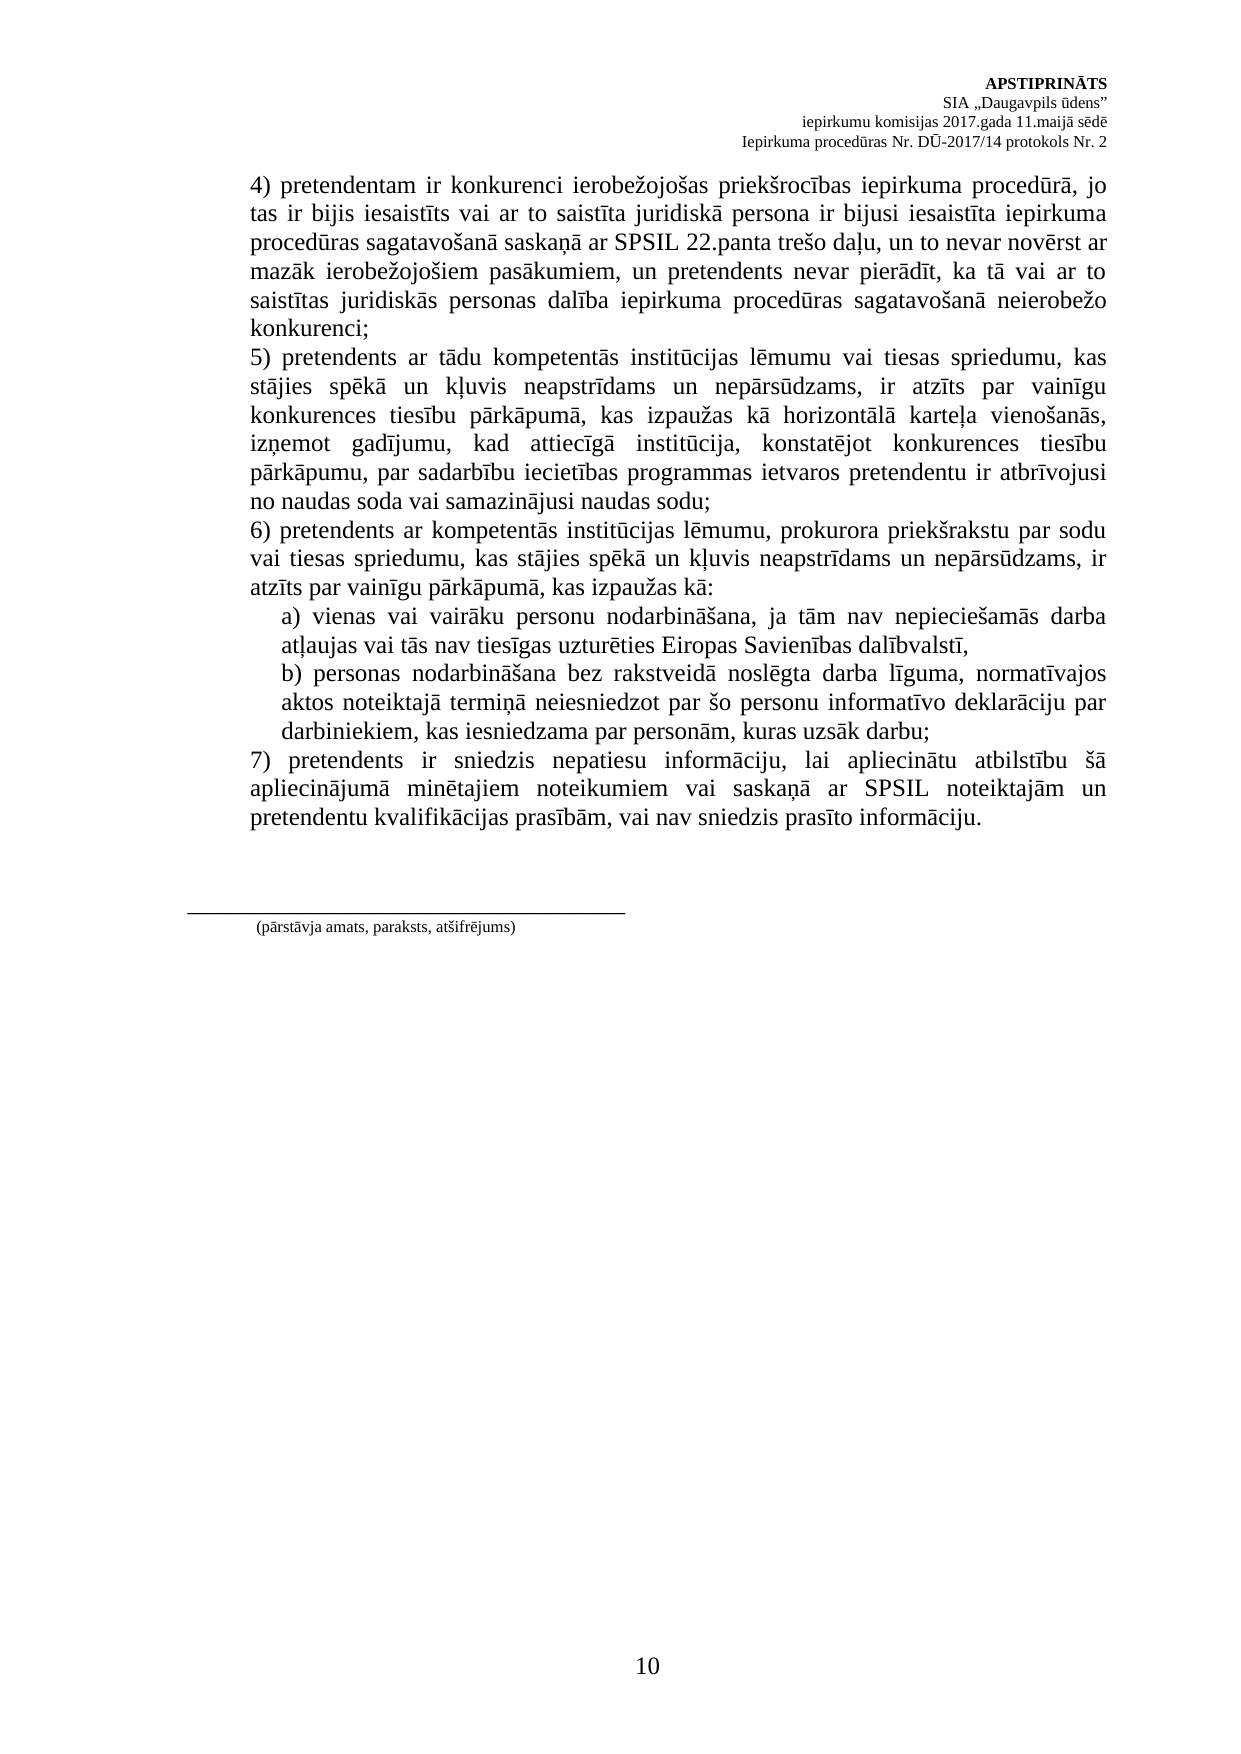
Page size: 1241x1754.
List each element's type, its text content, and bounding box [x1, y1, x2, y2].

text 6) pretendents ar kompetentās institūcijas lēmumu, prokurora priekšrakstu par sodu vai tiesas spriedumu, kas stājies spēkā un kļuvis neapstrīdams un nepārsūdzams, ir atzīts par vainīgu pārkāpumā, kas izpaužas kā: [250, 515, 1107, 601]
text a) vienas vai vairāku personu nodarbināšana, ja tām nav nepieciešamās darba atļaujas vai tās nav tiesīgas uzturēties Eiropas Savienības dalībvalstī, [281, 601, 1107, 658]
text b) personas nodarbināšana bez rakstveidā noslēgta darba līguma, normatīvajos aktos noteiktajā termiņā neiesniedzot par šo personu informatīvo deklarāciju par darbiniekiem, kas iesniedzama par personām, kuras uzsāk darbu; [281, 658, 1107, 745]
text 4) pretendentam ir konkurenci ierobežojošas priekšrocības iepirkuma procedūrā, jo tas ir bijis iesaistīts vai ar to saistīta juridiskā persona ir bijusi iesaistīta iepirkuma procedūras sagatavošanā saskaņā ar SPSIL 22.panta trešo daļu, un to nevar novērst ar mazāk ierobežojošiem pasākumiem, un pretendents nevar pierādīt, ka tā vai ar to saistītas juridiskās personas dalība iepirkuma procedūras sagatavošanā neierobežo konkurenci; [250, 170, 1107, 342]
text ___________________________________ [187, 888, 1107, 917]
text 7) pretendents ir sniedzis nepatiesu informāciju, lai apliecinātu atbilstību šā apliecinājumā minētajiem noteikumiem vai saskaņā ar SPSIL noteiktajām un pretendentu kvalifikācijas prasībām, vai nav sniedzis prasīto informāciju. [250, 745, 1107, 831]
text (pārstāvja amats, paraksts, atšifrējums) [187, 917, 1107, 936]
text 5) pretendents ar tādu kompetentās institūcijas lēmumu vai tiesas spriedumu, kas stājies spēkā un kļuvis neapstrīdams un nepārsūdzams, ir atzīts par vainīgu konkurences tiesību pārkāpumā, kas izpaužas kā horizontālā karteļa vienošanās, izņemot gadījumu, kad attiecīgā institūcija, konstatējot konkurences tiesību pārkāpumu, par sadarbību iecietības programmas ietvaros pretendentu ir atbrīvojusi no naudas soda vai samazinājusi naudas sodu; [250, 342, 1107, 515]
